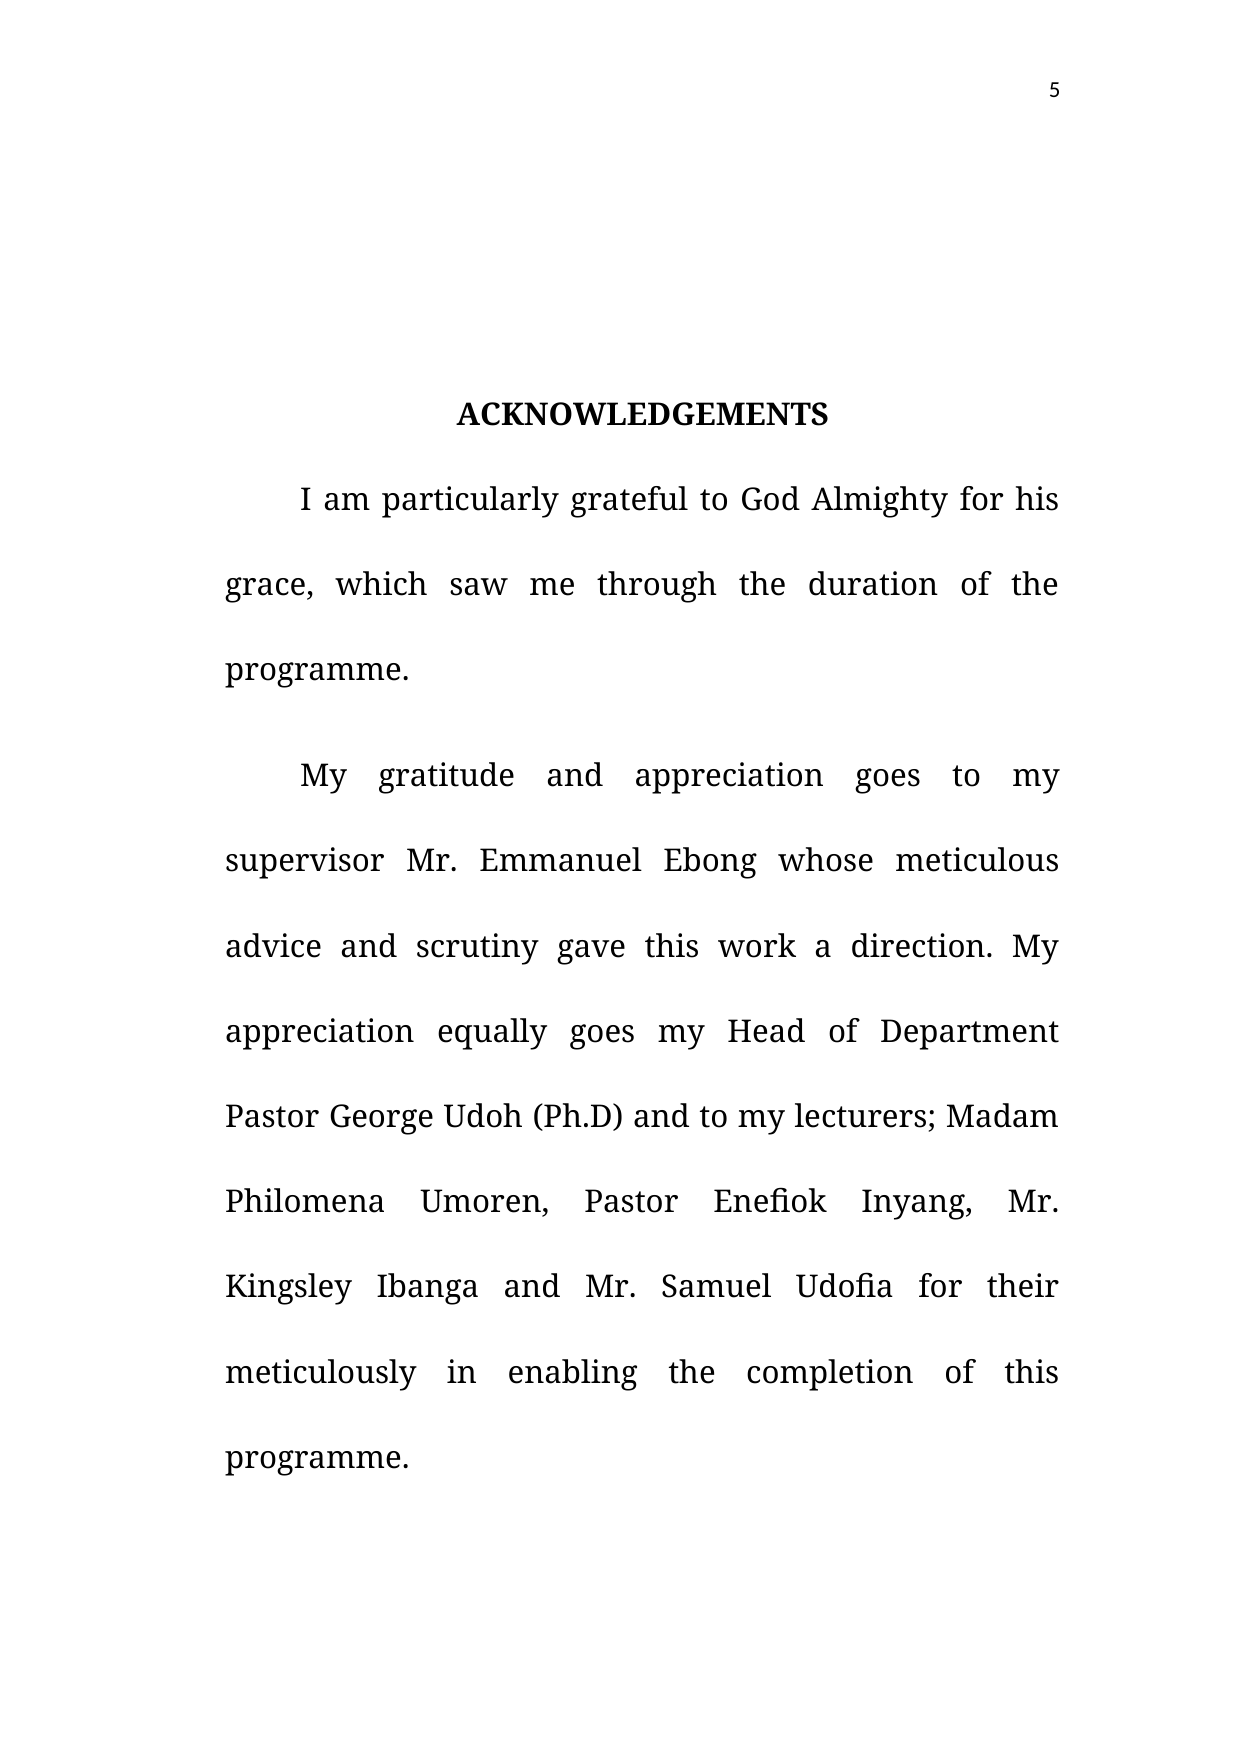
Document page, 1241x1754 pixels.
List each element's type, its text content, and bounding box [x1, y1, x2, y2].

text ACKNOWLEDGEMENTS [225, 392, 1060, 435]
text I am particularly grateful to God Almighty for his grace, which saw me through the duration of the programme. [225, 477, 1060, 690]
text My gratitude and appreciation goes to my supervisor Mr. Emmanuel Ebong whose meticulous advice and scrutiny gave this work a direction. My appreciation equally goes my Head of Department Pastor George Udoh (Ph.D) and to my lecturers; Madam Philomena Umoren, Pastor Enefiok Inyang, Mr. Kingsley Ibanga and Mr. Samuel Udofia for their meticulously in enabling the completion of this programme. [225, 753, 1060, 1477]
